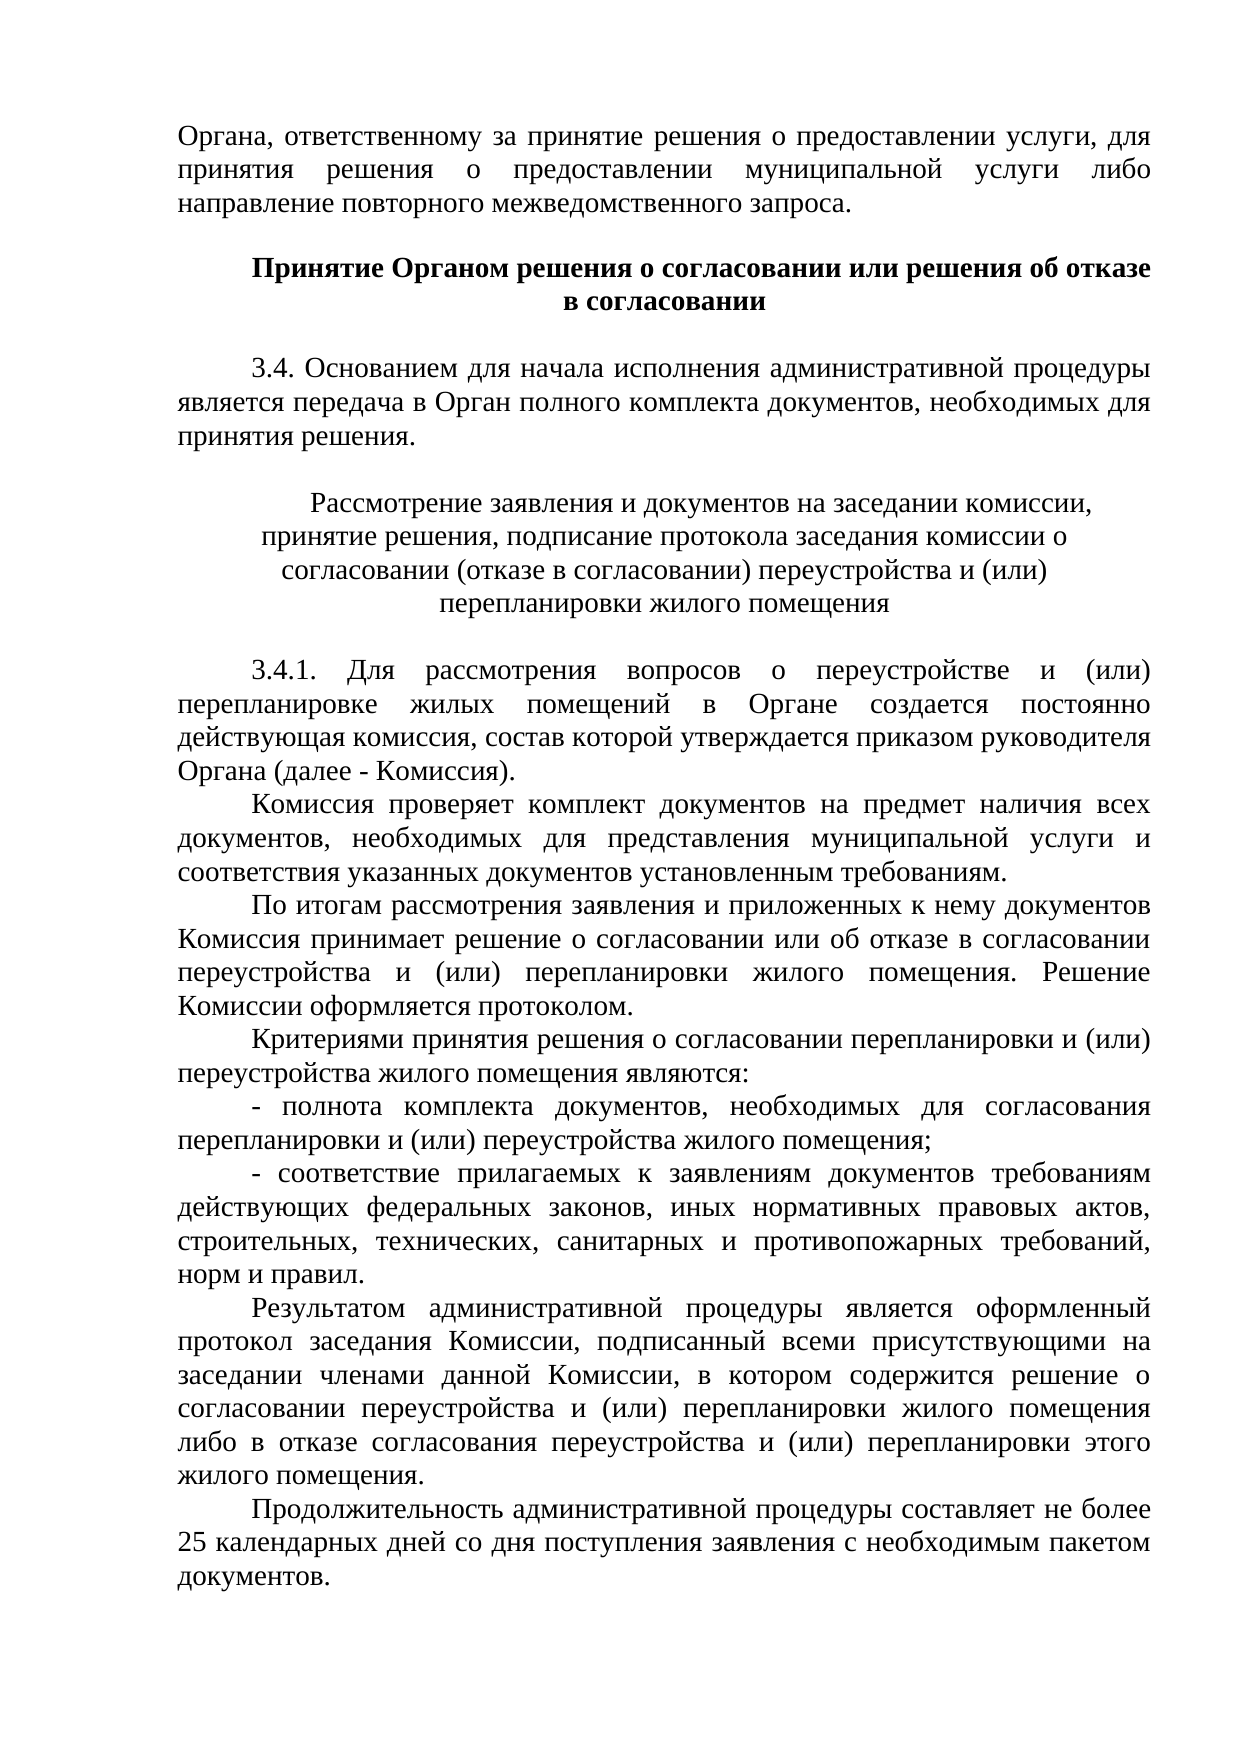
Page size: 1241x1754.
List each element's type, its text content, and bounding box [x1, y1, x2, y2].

text Результатом административной процедуры является оформленный протокол заседания Комиссии, подписанный всеми присутствующими на заседании членами данной Комиссии, в котором содержится решение о согласовании переустройства и (или) перепланировки жилого помещения либо в отказе согласования переустройства и (или) перепланировки этого жилого помещения. [177, 1290, 1152, 1491]
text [177, 118, 1152, 219]
text По итогам рассмотрения заявления и приложенных к нему документов Комиссия принимает решение о согласовании или об отказе в согласовании переустройства и (или) перепланировки жилого помещения. Решение Комиссии оформляется протоколом. [177, 887, 1152, 1021]
text Продолжительность административной процедуры составляет не более 25 календарных дней со дня поступления заявления с необходимым пакетом документов. [177, 1491, 1152, 1592]
text Рассмотрение заявления и документов на заседании комиссии, принятие решения, подписание протокола заседания комиссии о согласовании (отказе в согласовании) переустройства и (или) перепланировки жилого помещения [177, 485, 1152, 619]
text Принятие Органом решения о согласовании или решения об отказе в согласовании [177, 250, 1152, 317]
text 3.4.1. Для рассмотрения вопросов о переустройстве и (или) перепланировке жилых помещений в Органе создается постоянно действующая комиссия, состав которой утверждается приказом руководителя Органа (далее - Комиссия). [177, 652, 1152, 787]
text Критериями принятия решения о согласовании перепланировки и (или) переустройства жилого помещения являются: [177, 1021, 1152, 1088]
text Комиссия проверяет комплект документов на предмет наличия всех документов, необходимых для представления муниципальной услуги и соответствия указанных документов установленным требованиям. [177, 787, 1152, 887]
text 3.4. Основанием для начала исполнения административной процедуры является передача в Орган полного комплекта документов, необходимых для принятия решения. [177, 351, 1152, 451]
text - полнота комплекта документов, необходимых для согласования перепланировки и (или) переустройства жилого помещения; [177, 1088, 1152, 1156]
text - соответствие прилагаемых к заявлениям документов требованиям действующих федеральных законов, иных нормативных правовых актов, строительных, технических, санитарных и противопожарных требований, норм и правил. [177, 1156, 1152, 1290]
